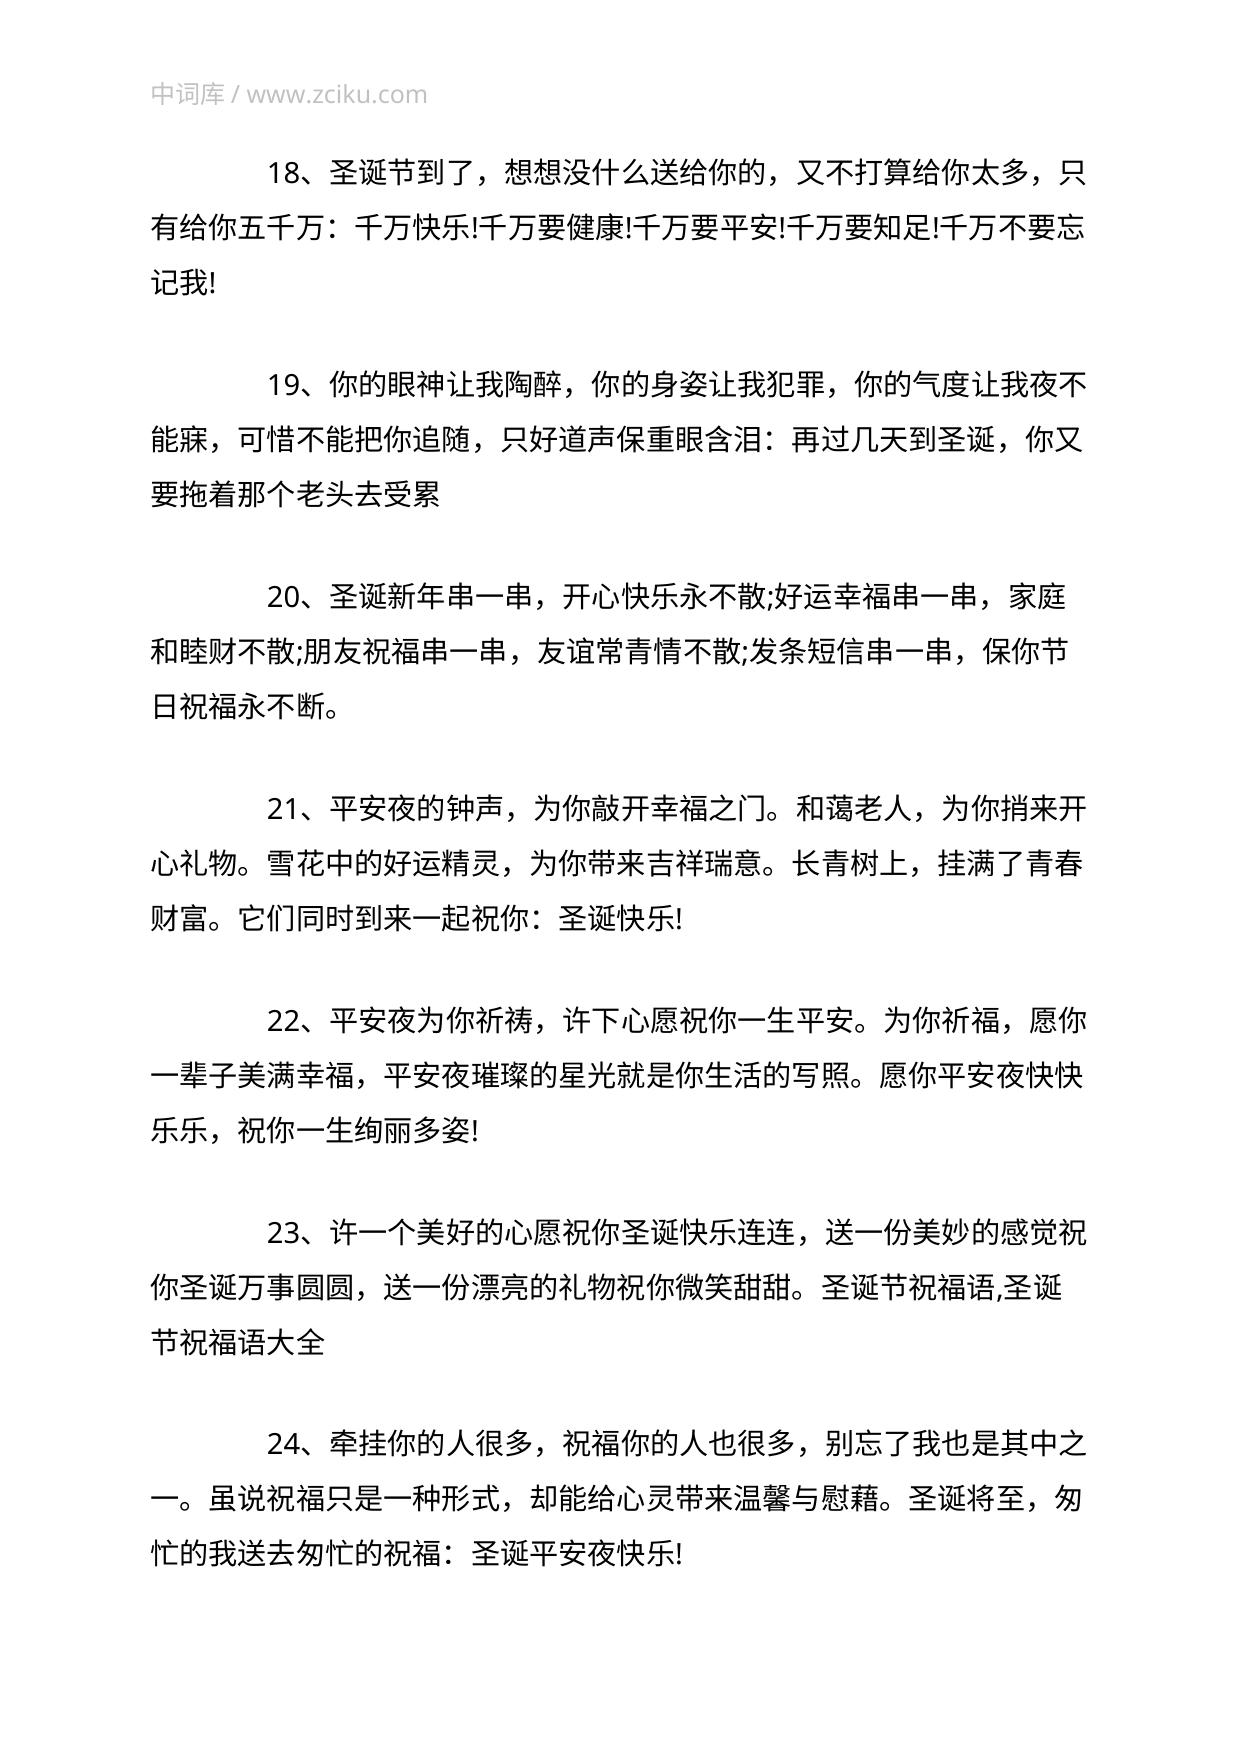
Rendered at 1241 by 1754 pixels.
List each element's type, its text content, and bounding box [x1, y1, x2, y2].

text 24、牵挂你的人很多，祝福你的人也很多，别忘了我也是其中之一。虽说祝福只是一种形式，却能给心灵带来温馨与慰藉。圣诞将至，匆忙的我送去匆忙的祝福：圣诞平安夜快乐! [150, 1421, 1090, 1573]
text 22、平安夜为你祈祷，许下心愿祝你一生平安。为你祈福，愿你一辈子美满幸福，平安夜璀璨的星光就是你生活的写照。愿你平安夜快快乐乐，祝你一生绚丽多姿! [150, 997, 1090, 1149]
text 19、你的眼神让我陶醉，你的身姿让我犯罪，你的气度让我夜不能寐，可惜不能把你追随，只好道声保重眼含泪：再过几天到圣诞，你又要拖着那个老头去受累 [150, 362, 1090, 514]
text 18、圣诞节到了，想想没什么送给你的，又不打算给你太多，只有给你五千万：千万快乐!千万要健康!千万要平安!千万要知足!千万不要忘记我! [150, 150, 1090, 302]
text 21、平安夜的钟声，为你敲开幸福之门。和蔼老人，为你捎来开心礼物。雪花中的好运精灵，为你带来吉祥瑞意。长青树上，挂满了青春财富。它们同时到来一起祝你：圣诞快乐! [150, 785, 1090, 938]
text 20、圣诞新年串一串，开心快乐永不散;好运幸福串一串，家庭和睦财不散;朋友祝福串一串，友谊常青情不散;发条短信串一串，保你节日祝福永不断。 [150, 574, 1090, 726]
text 23、许一个美好的心愿祝你圣诞快乐连连，送一份美妙的感觉祝你圣诞万事圆圆，送一份漂亮的礼物祝你微笑甜甜。圣诞节祝福语,圣诞节祝福语大全 [150, 1209, 1090, 1361]
